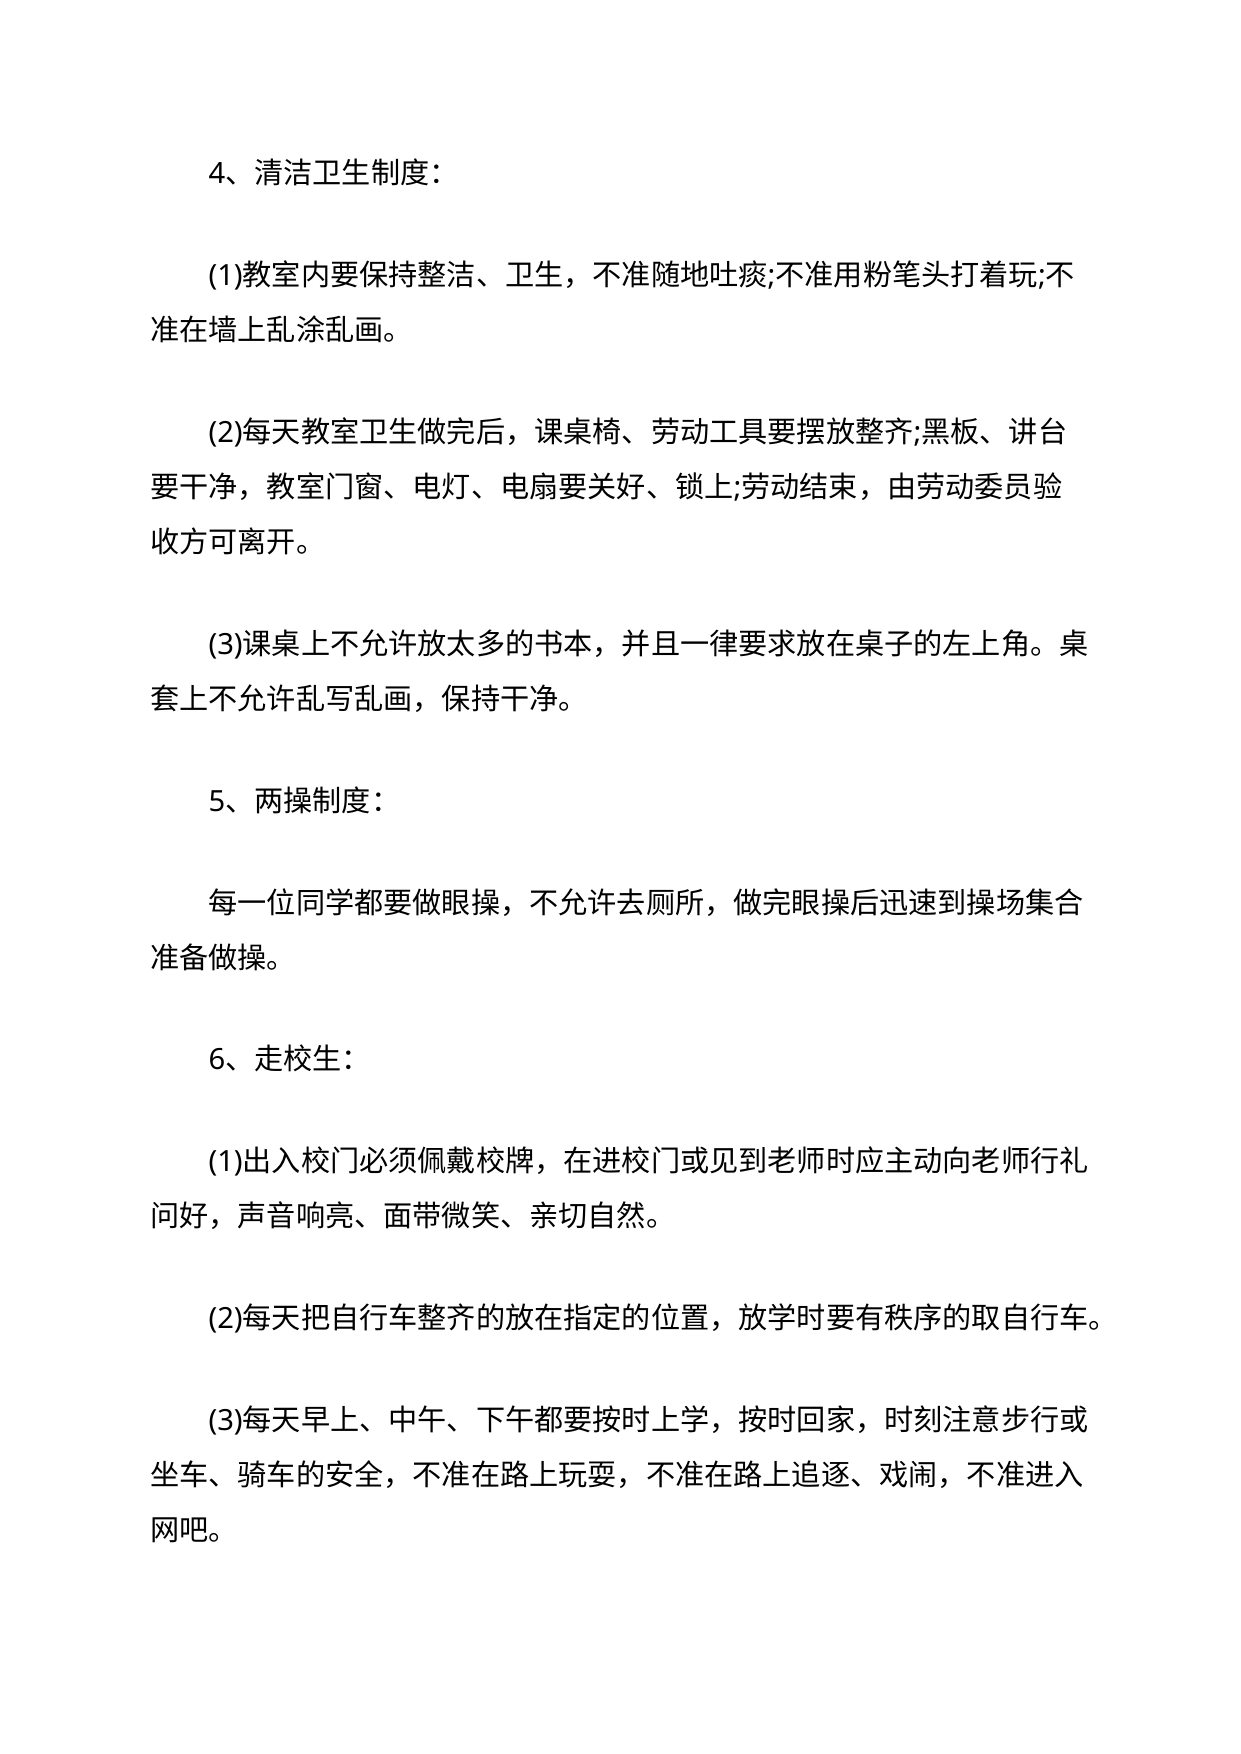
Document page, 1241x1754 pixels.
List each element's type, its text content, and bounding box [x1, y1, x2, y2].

text (1)出入校门必须佩戴校牌，在进校门或见到老师时应主动向老师行礼问好，声音响亮、面带微笑、亲切自然。 [150, 1138, 1090, 1235]
text (3)课桌上不允许放太多的书本，并且一律要求放在桌子的左上角。桌套上不允许乱写乱画，保持干净。 [150, 621, 1090, 718]
text (3)每天早上、中午、下午都要按时上学，按时回家，时刻注意步行或坐车、骑车的安全，不准在路上玩耍，不准在路上追逐、戏闹，不准进入网吧。 [150, 1397, 1090, 1549]
text (1)教室内要保持整洁、卫生，不准随地吐痰;不准用粉笔头打着玩;不准在墙上乱涂乱画。 [150, 252, 1090, 349]
text 6、走校生： [150, 1036, 1090, 1078]
text 4、清洁卫生制度： [150, 150, 1090, 192]
text 5、两操制度： [150, 777, 1090, 820]
text 每一位同学都要做眼操，不允许去厕所，做完眼操后迅速到操场集合准备做操。 [150, 879, 1090, 976]
text (2)每天教室卫生做完后，课桌椅、劳动工具要摆放整齐;黑板、讲台要干净，教室门窗、电灯、电扇要关好、锁上;劳动结束，由劳动委员验收方可离开。 [150, 409, 1090, 561]
text (2)每天把自行车整齐的放在指定的位置，放学时要有秩序的取自行车。 [150, 1295, 1090, 1337]
